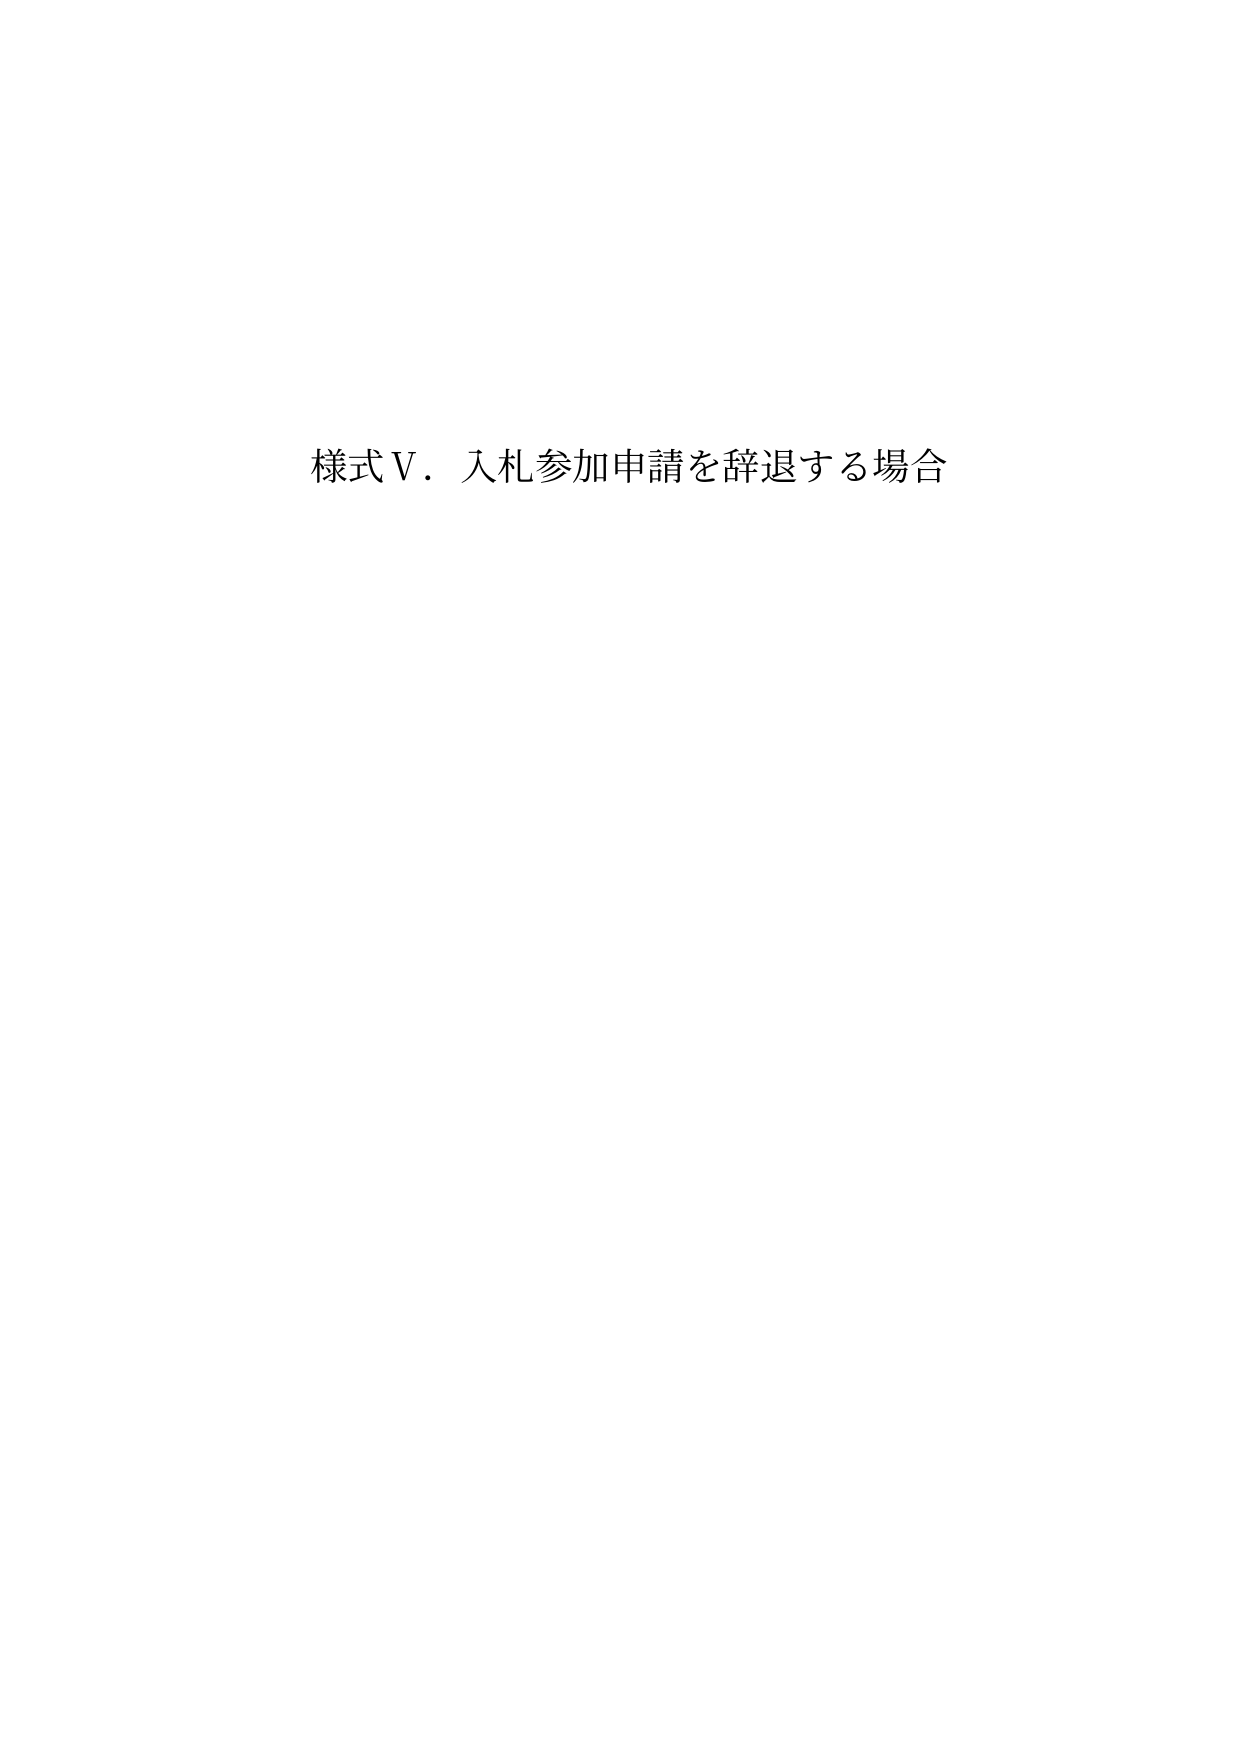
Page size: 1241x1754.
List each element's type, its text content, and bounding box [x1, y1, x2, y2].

text 様式Ⅴ．入札参加申請を辞退する場合 [148, 427, 1092, 502]
